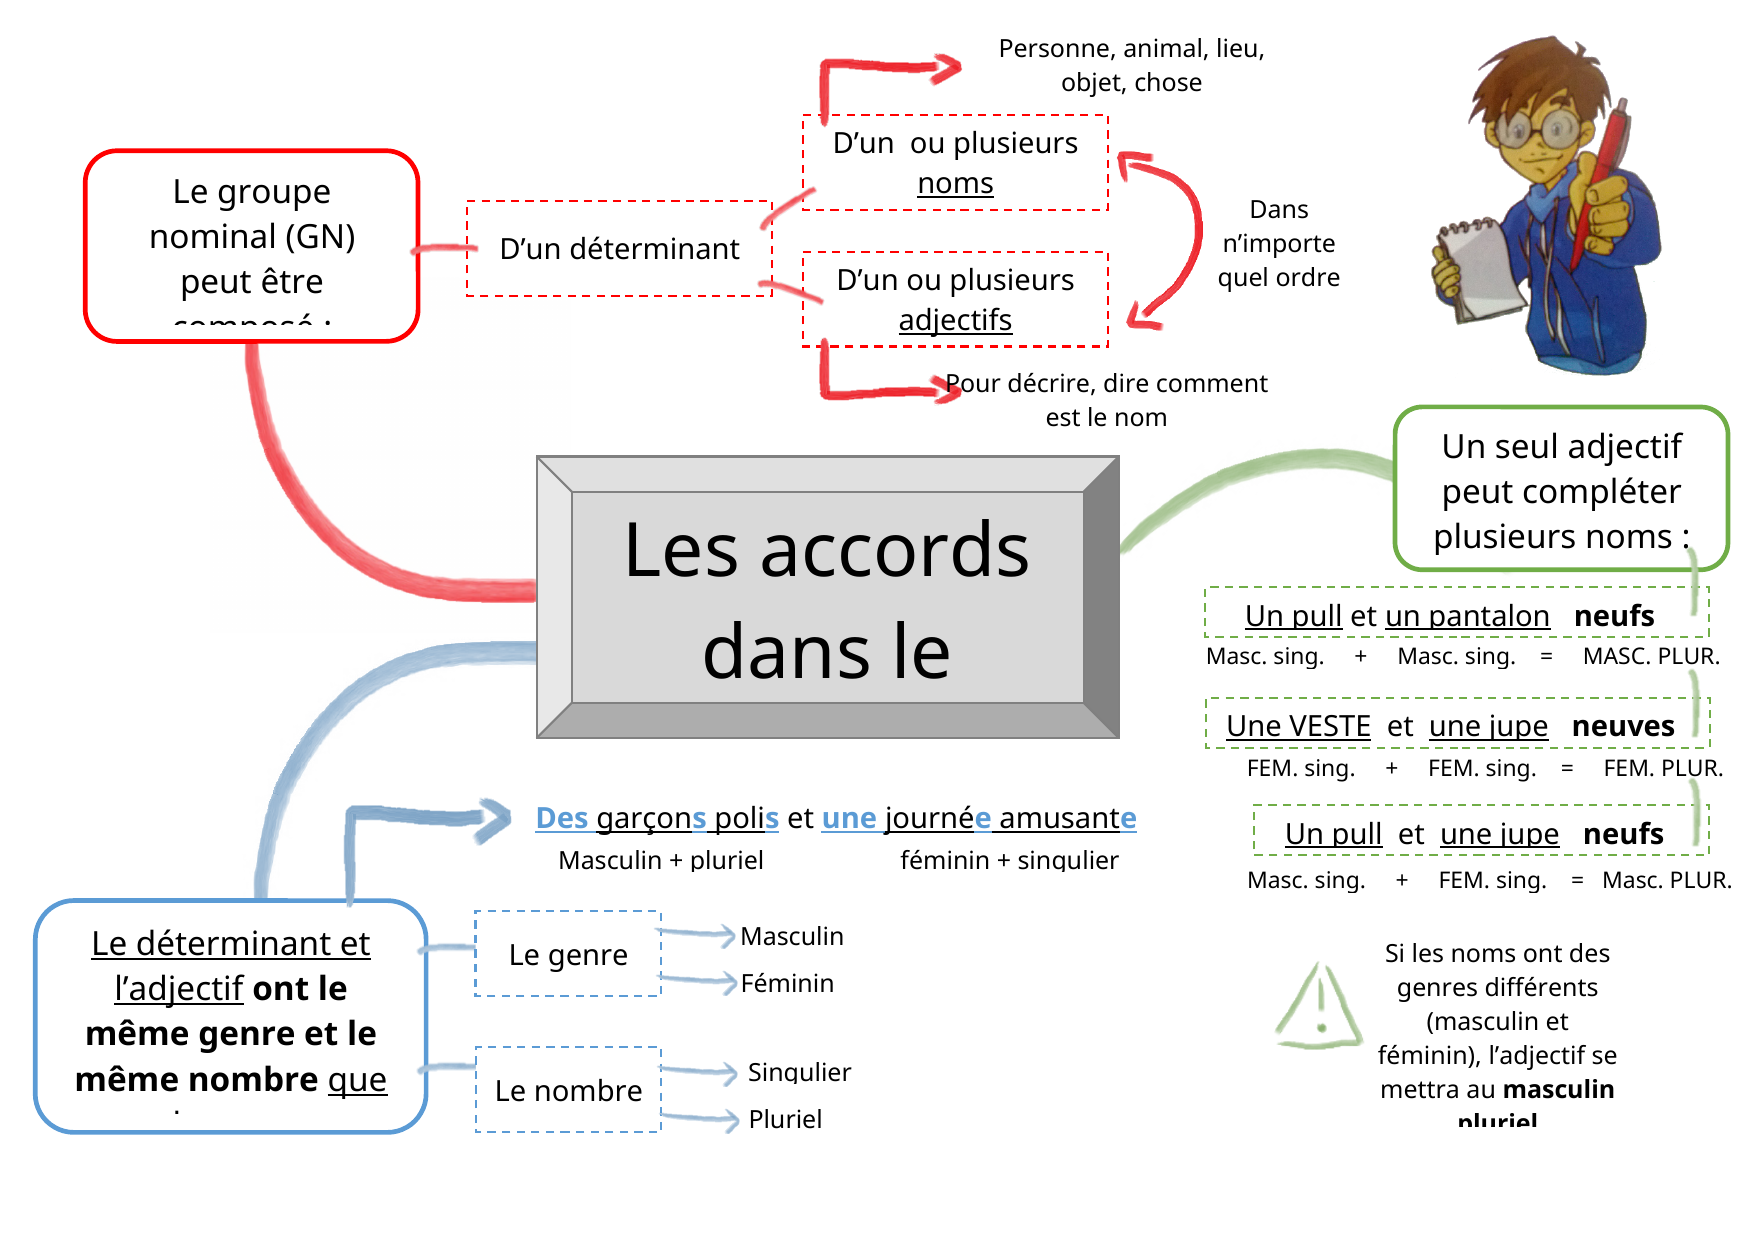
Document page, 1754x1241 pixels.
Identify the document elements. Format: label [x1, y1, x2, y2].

picture [815, 49, 963, 130]
picture [1112, 146, 1205, 335]
picture [402, 242, 485, 261]
picture [749, 179, 828, 241]
picture [210, 278, 571, 633]
picture [747, 271, 832, 316]
picture [815, 334, 963, 408]
picture [1425, 30, 1666, 382]
